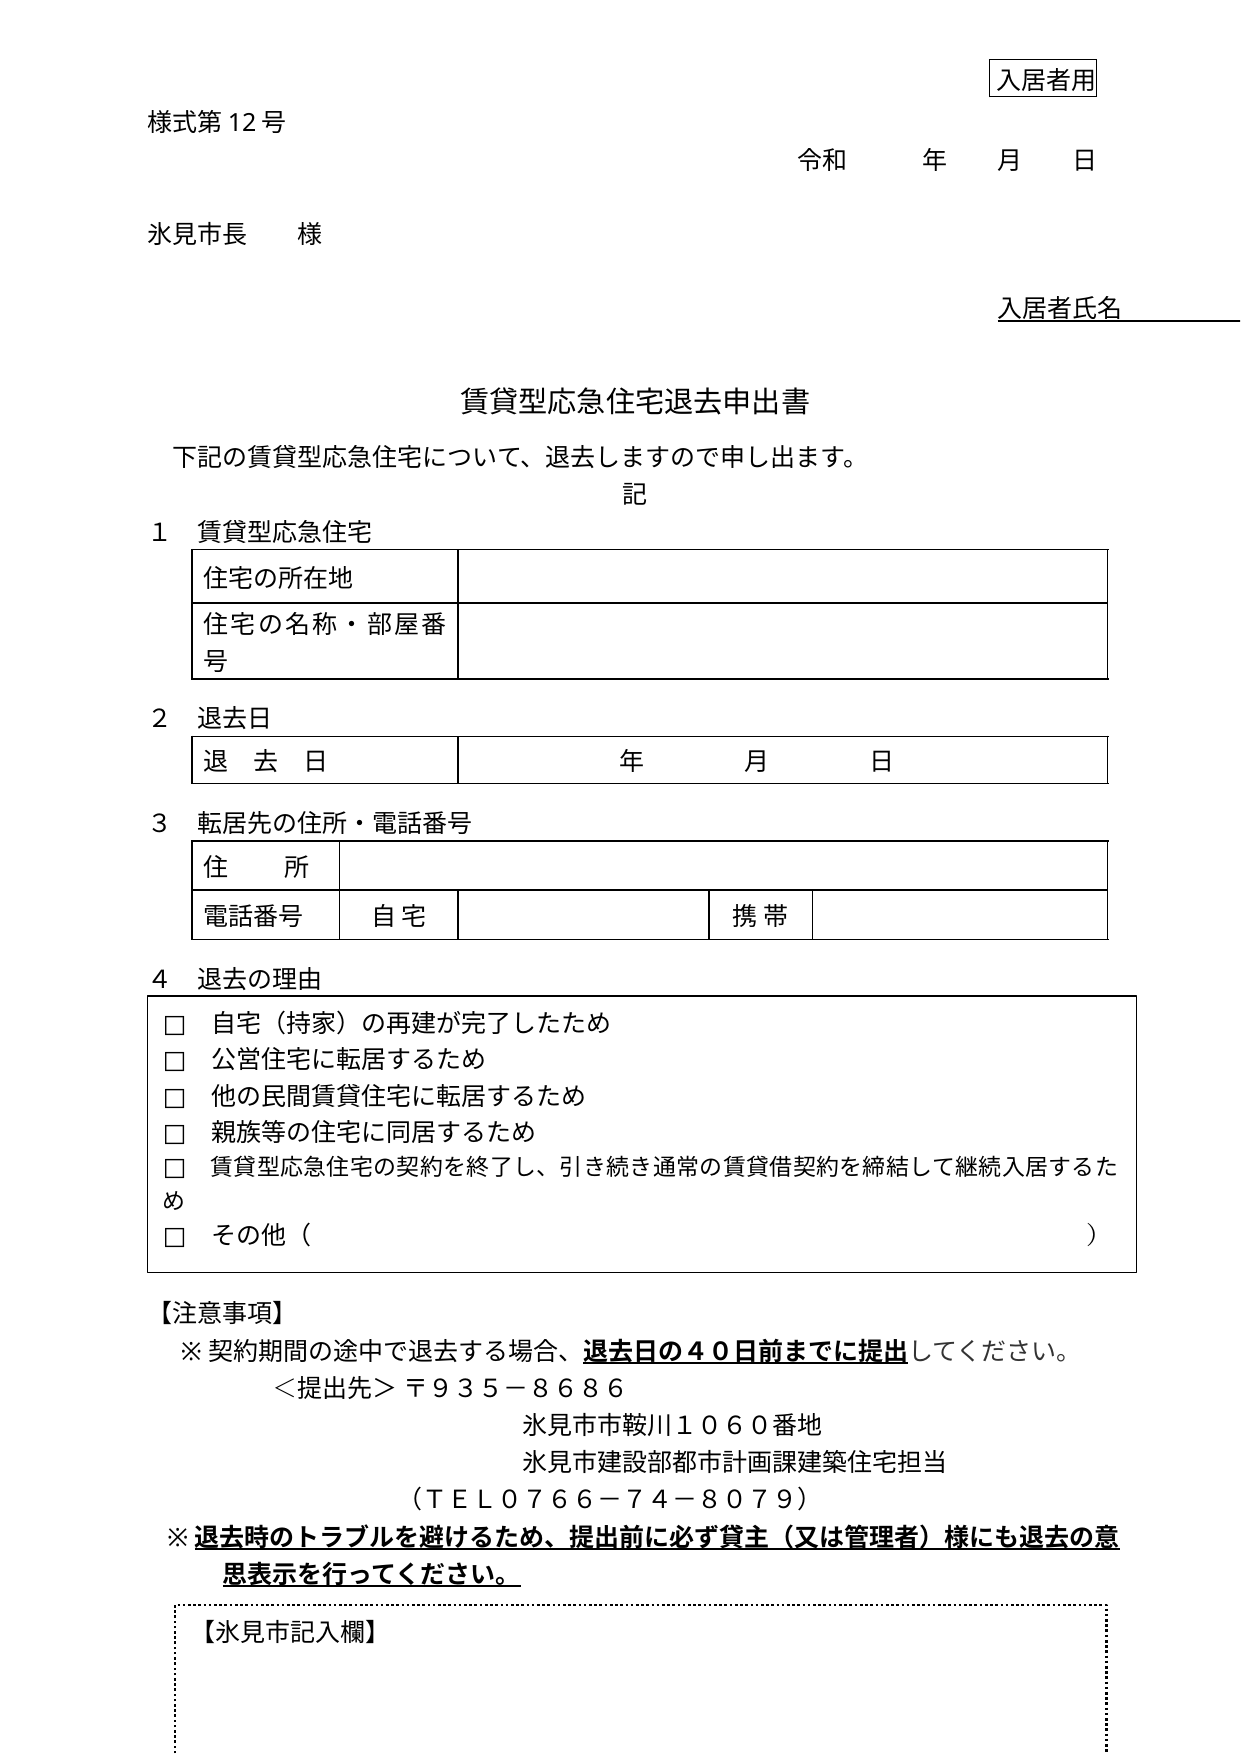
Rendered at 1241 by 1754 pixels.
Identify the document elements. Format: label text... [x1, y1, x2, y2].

text ３ 転居先の住所・電話番号 [148, 803, 1122, 840]
text 下記の賃貸型応急住宅について、退去しますので申し出ます。 [148, 437, 1122, 474]
table_header [340, 842, 1107, 889]
text ＜提出先＞ 〒９３５－８６８６ [148, 1368, 1122, 1405]
table_cell [459, 604, 1107, 678]
text ４ 退去の理由 [148, 959, 1122, 995]
text 【注意事項】 [148, 1293, 1122, 1331]
text ※ 退去時のトラブルを避けるため、提出前に必ず貸主（又は管理者）様にも退去の意思表示を行ってください。 [148, 1517, 1122, 1591]
text １ 賃貸型応急住宅 [148, 512, 1122, 549]
table_cell 自 宅 [340, 891, 457, 939]
table_cell 住宅の名称・部屋番号 [193, 604, 457, 678]
text 入居者氏名 [148, 288, 1122, 326]
text ２ 退去日 [148, 698, 1122, 736]
text 氷見市建設部都市計画課建築住宅担当 [148, 1442, 1122, 1479]
text 氷見市長 様 [148, 214, 1122, 251]
table_cell 携 帯 [710, 891, 812, 939]
text （ＴＥＬ０７６６－７４－８０７９） [148, 1479, 1122, 1517]
table_header 年 月 日 [459, 737, 1107, 783]
table_header 住宅の所在地 [193, 550, 457, 602]
table_header 退 去 日 [193, 737, 457, 783]
table_header [459, 550, 1107, 602]
text 令和 年 月 日 [148, 140, 1097, 177]
text 様式第12号 [148, 102, 1122, 140]
text 氷見市市鞍川１０６０番地 [148, 1405, 1122, 1442]
table_header 住 所 [193, 842, 339, 889]
text ※ 契約期間の途中で退去する場合、退去日の４０日前までに提出してください。 [181, 1331, 1122, 1368]
text 賃貸型応急住宅退去申出書 [148, 363, 1122, 437]
subtitle 記 [148, 474, 1122, 512]
table_cell [459, 891, 708, 939]
table_cell 電話番号 [193, 891, 339, 939]
table_cell [813, 891, 1107, 939]
